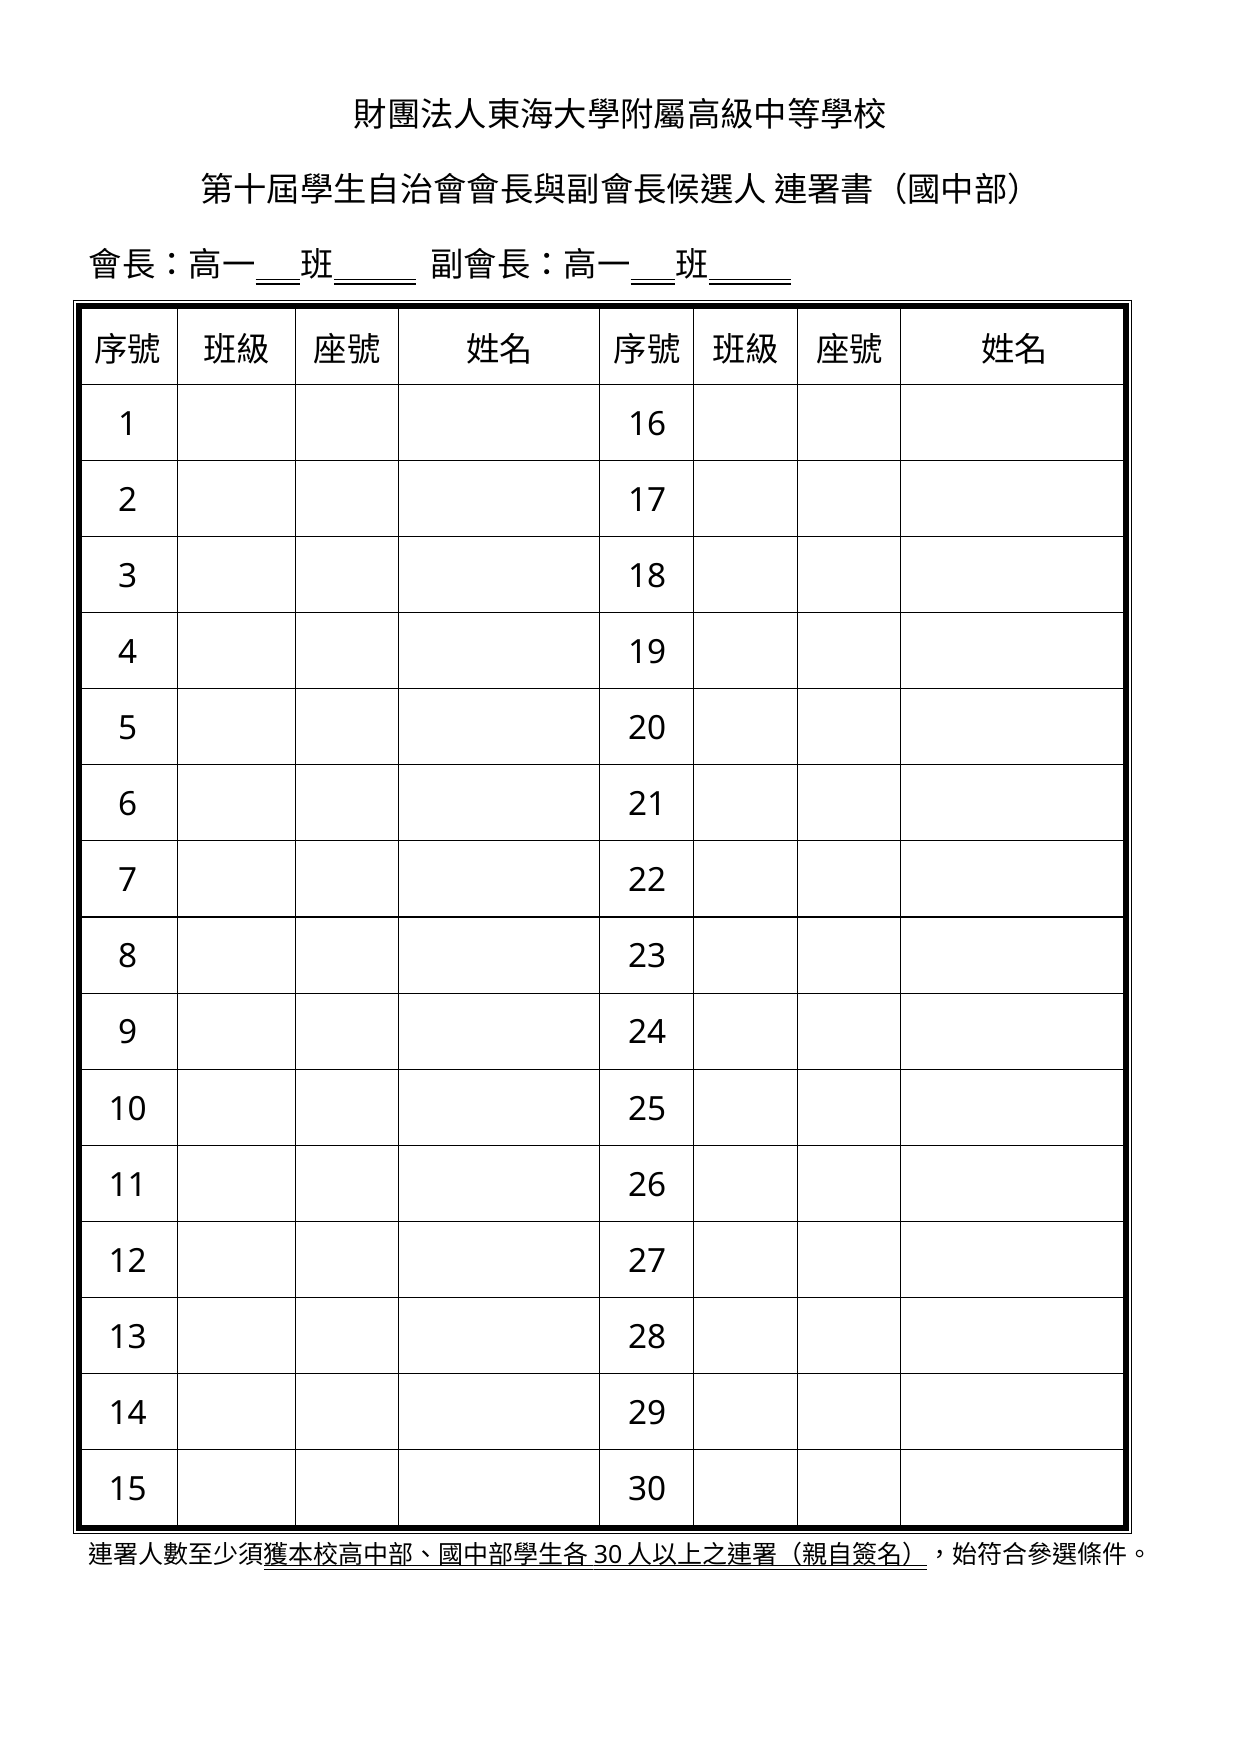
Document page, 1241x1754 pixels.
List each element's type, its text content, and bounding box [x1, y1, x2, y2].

table_cell [178, 689, 295, 764]
table_cell [901, 385, 1123, 460]
table_cell 13 [82, 1298, 177, 1373]
table_cell [901, 918, 1123, 992]
table_cell [798, 461, 900, 536]
table_cell [178, 1298, 295, 1373]
table_cell [296, 1070, 398, 1144]
table_cell [901, 461, 1123, 536]
table_cell [296, 1374, 398, 1449]
table_cell 21 [600, 765, 693, 840]
table_cell [798, 689, 900, 764]
table_cell [296, 385, 398, 460]
table_cell [296, 1146, 398, 1221]
table_cell [694, 1146, 797, 1221]
table_cell 7 [82, 841, 177, 916]
table_cell [694, 385, 797, 460]
table_cell [694, 1070, 797, 1144]
table_header 姓名 [901, 309, 1123, 384]
table_cell [399, 1222, 599, 1297]
table_header 座號 [798, 309, 900, 384]
table_cell [399, 1146, 599, 1221]
table_cell 4 [82, 613, 177, 688]
table_cell 29 [600, 1374, 693, 1449]
table_cell 22 [600, 841, 693, 916]
table_cell [178, 537, 295, 612]
table_cell [178, 765, 295, 840]
table_cell [901, 1070, 1123, 1144]
table_cell [694, 537, 797, 612]
text 財團法人東海大學附屬高級中等學校 [89, 75, 1152, 150]
text 會長：高一 班 副會長：高一 班 [89, 225, 1152, 300]
table_cell [901, 1298, 1123, 1373]
table_cell [178, 1146, 295, 1221]
table_cell [296, 994, 398, 1068]
table_cell [901, 1222, 1123, 1297]
table_cell 28 [600, 1298, 693, 1373]
table_cell [901, 841, 1123, 916]
table_cell [694, 613, 797, 688]
table_cell 1 [82, 385, 177, 460]
table_cell [399, 537, 599, 612]
table_cell 9 [82, 994, 177, 1068]
table_cell 6 [82, 765, 177, 840]
table_cell [399, 385, 599, 460]
table_cell 16 [600, 385, 693, 460]
table_header 座號 [296, 309, 398, 384]
table_cell 20 [600, 689, 693, 764]
table_cell 18 [600, 537, 693, 612]
table_cell [694, 1374, 797, 1449]
table_cell [296, 1450, 398, 1525]
table_cell [694, 918, 797, 992]
table_cell [798, 537, 900, 612]
table_cell [296, 841, 398, 916]
table_cell [296, 461, 398, 536]
table_cell 30 [600, 1450, 693, 1525]
table_cell 23 [600, 918, 693, 992]
table_cell [399, 613, 599, 688]
table_cell 2 [82, 461, 177, 536]
table_cell [901, 1374, 1123, 1449]
table_cell [798, 613, 900, 688]
table_header 序號 [600, 309, 693, 384]
table_cell [798, 765, 900, 840]
table_cell [178, 918, 295, 992]
table_cell 24 [600, 994, 693, 1068]
table_cell [694, 765, 797, 840]
table_header 序號 [82, 309, 177, 384]
table_cell [798, 918, 900, 992]
table_cell [798, 841, 900, 916]
table_cell [694, 1222, 797, 1297]
table_cell [901, 1450, 1123, 1525]
table_cell [694, 841, 797, 916]
text 連署人數至少須獲本校高中部、國中部學生各30人以上之連署（親自簽名），始符合參選條件。 [89, 1534, 1152, 1572]
table_header 姓名 [399, 309, 599, 384]
table_cell [694, 461, 797, 536]
table_cell 19 [600, 613, 693, 688]
text 第十屆學生自治會會長與副會長候選人 連署書（國中部） [89, 150, 1152, 225]
table_cell [178, 1070, 295, 1144]
table_cell [178, 461, 295, 536]
table_cell [798, 1450, 900, 1525]
table_header 班級 [694, 309, 797, 384]
table_cell [901, 1146, 1123, 1221]
table_cell [901, 994, 1123, 1068]
table_cell [798, 1374, 900, 1449]
table_cell [901, 613, 1123, 688]
table_cell [798, 1146, 900, 1221]
table_cell [399, 1298, 599, 1373]
table_header 班級 [178, 309, 295, 384]
table_cell 27 [600, 1222, 693, 1297]
table_cell [296, 765, 398, 840]
table_cell [178, 994, 295, 1068]
table_cell [178, 1374, 295, 1449]
table_cell [296, 918, 398, 992]
table_cell [296, 1222, 398, 1297]
table_cell [178, 1450, 295, 1525]
table_cell [296, 613, 398, 688]
table_cell [178, 841, 295, 916]
table_cell 10 [82, 1070, 177, 1144]
table_cell 3 [82, 537, 177, 612]
table_cell [178, 1222, 295, 1297]
table_cell 17 [600, 461, 693, 536]
table_cell [798, 1298, 900, 1373]
table_cell [901, 689, 1123, 764]
table_cell [296, 1298, 398, 1373]
table_cell [399, 841, 599, 916]
table_cell [798, 1070, 900, 1144]
table_cell [798, 385, 900, 460]
table_cell 12 [82, 1222, 177, 1297]
table_cell [399, 1070, 599, 1144]
table_cell [296, 689, 398, 764]
table_cell [178, 385, 295, 460]
table_cell 14 [82, 1374, 177, 1449]
table_cell [399, 918, 599, 992]
table_cell [399, 461, 599, 536]
table_cell [694, 994, 797, 1068]
table_cell [901, 765, 1123, 840]
table_cell [296, 537, 398, 612]
table_cell [178, 613, 295, 688]
table_cell [694, 1298, 797, 1373]
table_cell [399, 1374, 599, 1449]
table_cell [399, 1450, 599, 1525]
table_cell [798, 1222, 900, 1297]
table_cell [399, 765, 599, 840]
table_cell 11 [82, 1146, 177, 1221]
table_cell [399, 689, 599, 764]
table_cell [694, 689, 797, 764]
table_cell 15 [82, 1450, 177, 1525]
table_cell 5 [82, 689, 177, 764]
table_cell [399, 994, 599, 1068]
table_cell [694, 1450, 797, 1525]
table_cell [798, 994, 900, 1068]
table_cell 8 [82, 918, 177, 992]
table_cell 25 [600, 1070, 693, 1144]
table_cell 26 [600, 1146, 693, 1221]
table_cell [901, 537, 1123, 612]
